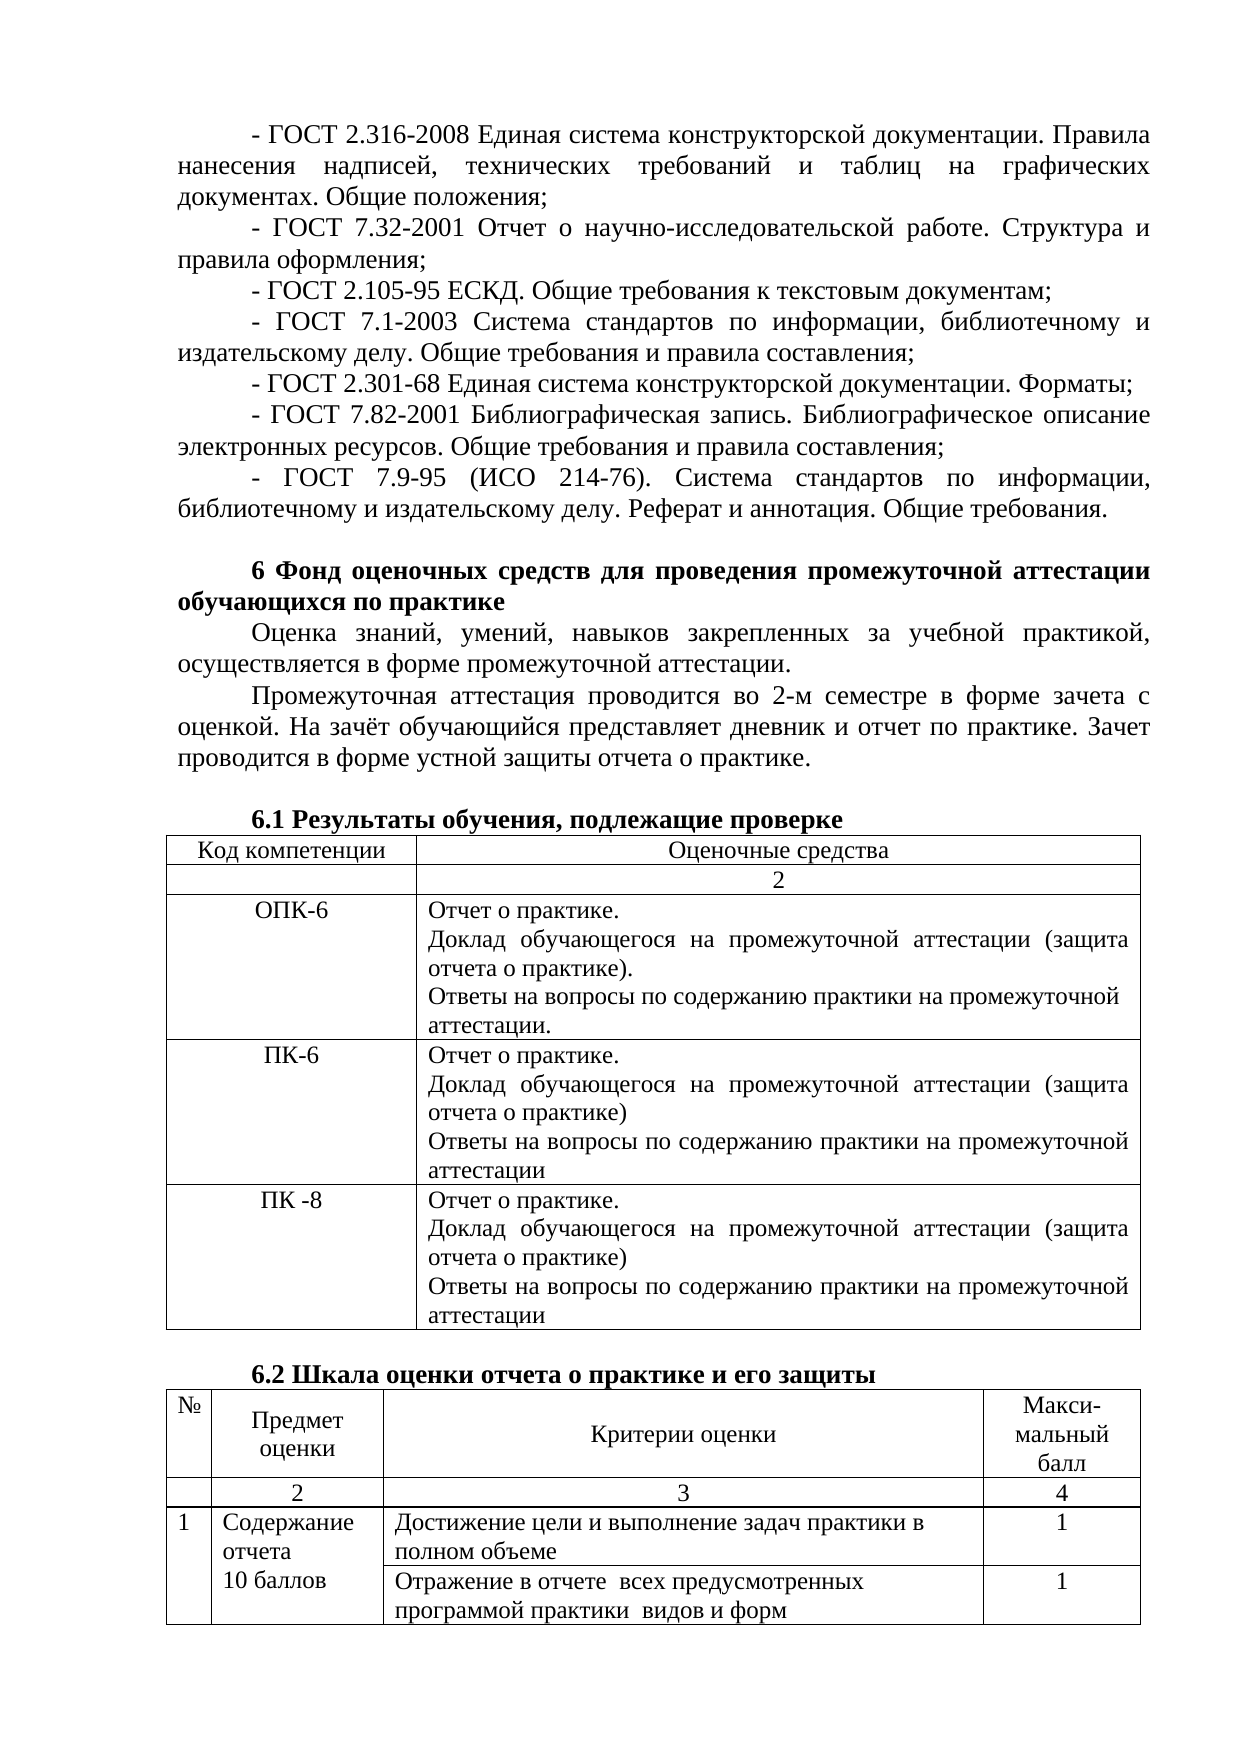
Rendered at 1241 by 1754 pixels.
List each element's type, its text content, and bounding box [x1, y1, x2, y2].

text 6.1 Результаты обучения, подлежащие проверке [177, 803, 1152, 834]
text - ГОСТ 7.1-2003 Система стандартов по информации, библиотечному и издательскому делу. Общие требования и правила составления; [177, 305, 1152, 367]
table_header Предмет оценки [212, 1390, 383, 1477]
text Промежуточная аттестация проводится во 2-м семестре в форме зачета с оценкой. На зачёт обучающийся представляет дневник и отчет по практике. Зачет проводится в форме устной защиты отчета о практике. [177, 679, 1152, 772]
table_cell Отчет о практике. Доклад обучающегося на промежуточной аттестации (защита отчета о практике) Ответы на вопросы по содержанию практики на промежуточной аттестации [417, 1040, 1140, 1184]
table_cell ОПК-6 [167, 895, 416, 1039]
table_header № [167, 1390, 211, 1477]
text - ГОСТ 2.316-2008 Единая система конструкторской документации. Правила нанесения надписей, технических требований и таблиц на графических документах. Общие положения; [177, 118, 1152, 212]
text - ГОСТ 7.9-95 (ИСО 214-76). Система стандартов по информации, библиотечному и издательскому делу. Реферат и аннотация. Общие требования. [177, 461, 1152, 523]
text 6.2 Шкала оценки отчета о практике и его защиты [177, 1358, 1152, 1389]
text 6 Фонд оценочных средств для проведения промежуточной аттестации обучающихся по практике [177, 554, 1152, 616]
table_cell 2 [212, 1478, 383, 1506]
table_cell [167, 865, 416, 894]
table_cell Отчет о практике. Доклад обучающегося на промежуточной аттестации (защита отчета о практике) Ответы на вопросы по содержанию практики на промежуточной аттестации [417, 1185, 1140, 1328]
table_cell 2 [417, 865, 1140, 894]
table_cell 3 [384, 1478, 983, 1506]
table_cell [167, 1478, 211, 1506]
table_header Код компетенции [167, 836, 416, 864]
table_cell ПК -8 [167, 1185, 416, 1328]
table_cell Отчет о практике. Доклад обучающегося на промежуточной аттестации (защита отчета о практике). Ответы на вопросы по содержанию практики на промежуточной аттестации. [417, 895, 1140, 1039]
text - ГОСТ 7.32-2001 Отчет о научно-исследовательской работе. Структура и правила оформления; [177, 212, 1152, 274]
table_header Оценочные средства [417, 836, 1140, 864]
table_cell 1 [984, 1566, 1140, 1623]
table_cell Содержание отчета 10 баллов [212, 1508, 383, 1623]
text - ГОСТ 2.301-68 Единая система конструкторской документации. Форматы; [177, 367, 1152, 398]
table_header Макси-мальный балл [984, 1390, 1140, 1477]
table_cell 1 [167, 1508, 211, 1623]
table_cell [384, 1566, 983, 1623]
table_cell ПК-6 [167, 1040, 416, 1184]
text - ГОСТ 2.105-95 ЕСКД. Общие требования к текстовым документам; [177, 274, 1152, 305]
text - ГОСТ 7.82-2001 Библиографическая запись. Библиографическое описание электронных ресурсов. Общие требования и правила составления; [177, 398, 1152, 461]
table_header Критерии оценки [384, 1390, 983, 1477]
text Оценка знаний, умений, навыков закрепленных за учебной практикой, осуществляется в форме промежуточной аттестации. [177, 616, 1152, 679]
table_cell Достижение цели и выполнение задач практики в полном объеме [384, 1508, 983, 1565]
table_cell 4 [984, 1478, 1140, 1506]
table_cell 1 [984, 1508, 1140, 1565]
